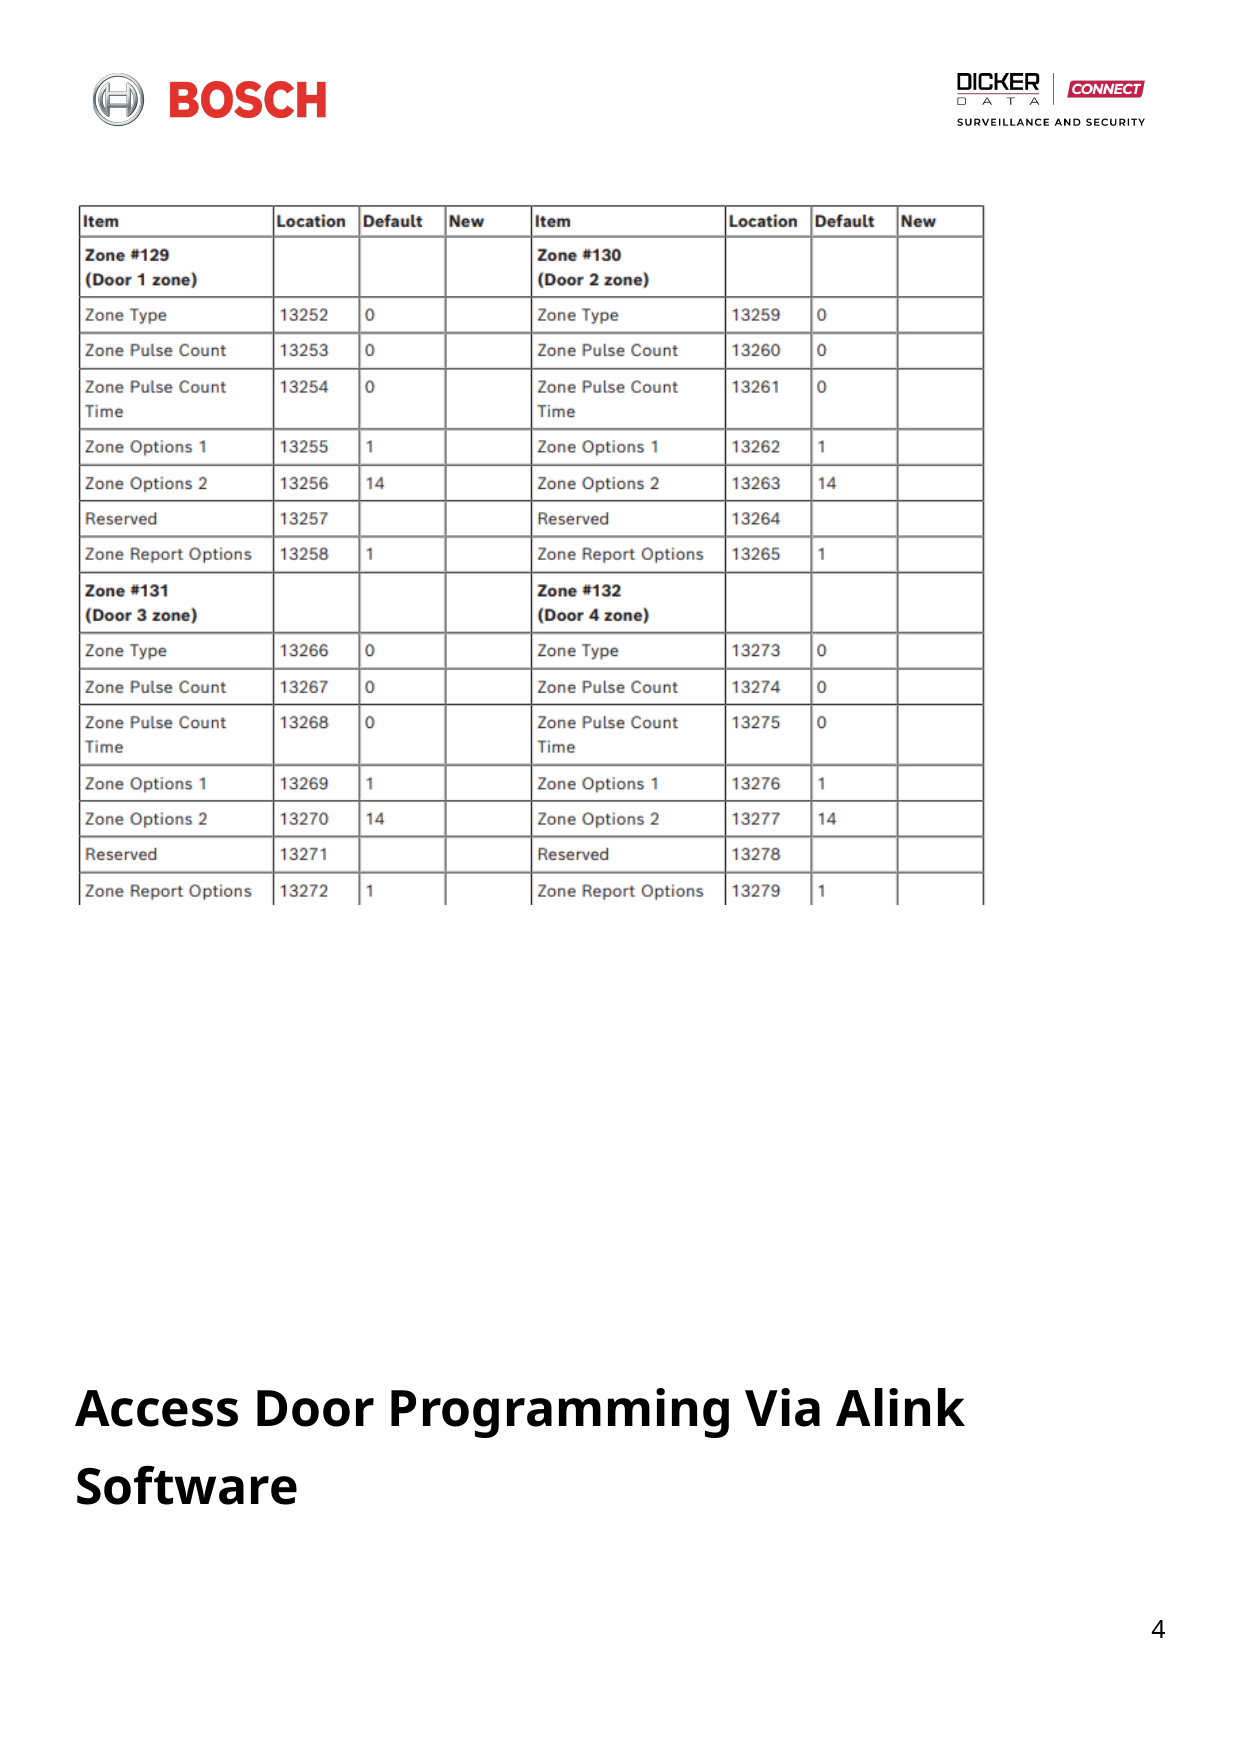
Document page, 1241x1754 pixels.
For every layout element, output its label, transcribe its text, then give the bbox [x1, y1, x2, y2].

text Access Door Programming Via Alink Software [75, 1373, 1165, 1519]
picture [75, 204, 991, 905]
